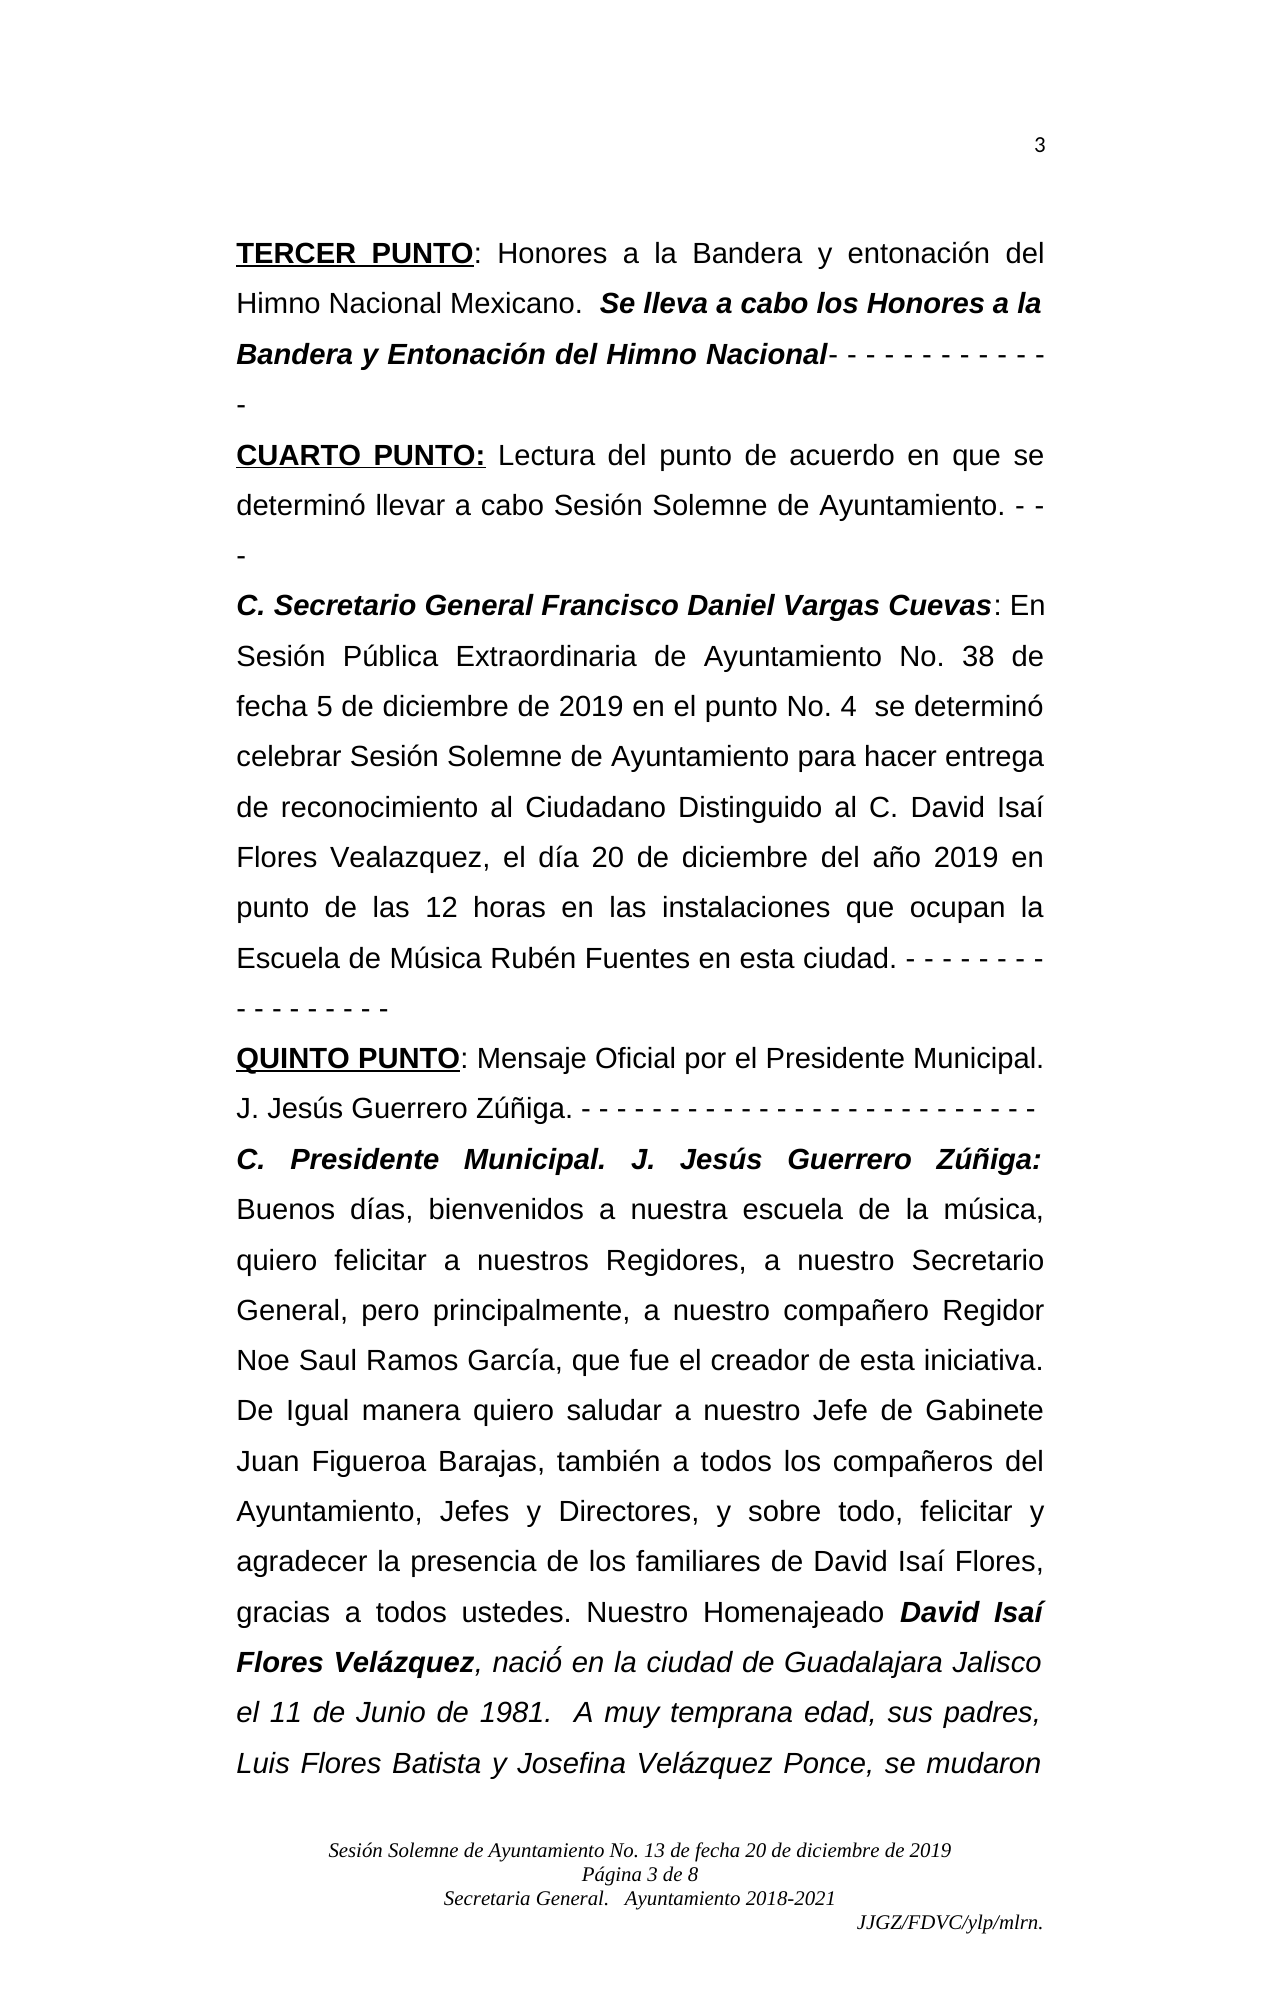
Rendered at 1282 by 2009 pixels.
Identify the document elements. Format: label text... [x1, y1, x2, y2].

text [236, 1142, 1045, 1779]
list QUINTO PUNTO: Mensaje Oficial por el Presidente Municipal. J. Jesús Guerrero Zúñiga. - - - - - - - - - - - - - - - - - - - - - - - - - - [236, 1041, 1045, 1125]
list TERCER PUNTO: Honores a la Bandera y entonación del Himno Nacional Mexicano. Se lleva a cabo los Honores a la Bandera y Entonación del Himno Nacional- - - - - - - - - - - - - [236, 236, 1045, 421]
list C. Secretario General Francisco Daniel Vargas Cuevas: En Sesión Pública Extraordinaria de Ayuntamiento No. 38 de fecha 5 de diciembre de 2019 en el punto No. 4 se determinó celebrar Sesión Solemne de Ayuntamiento para hacer entrega de reconocimiento al Ciudadano Distinguido al C. David Isaí Flores Vealazquez, el día 20 de diciembre del año 2019 en punto de las 12 horas en las instalaciones que ocupan la Escuela de Música Rubén Fuentes en esta ciudad. - - - - - - - - - - - - - - - - - [236, 588, 1045, 1024]
list CUARTO PUNTO: Lectura del punto de acuerdo en que se determinó llevar a cabo Sesión Solemne de Ayuntamiento. - - - [236, 437, 1045, 572]
